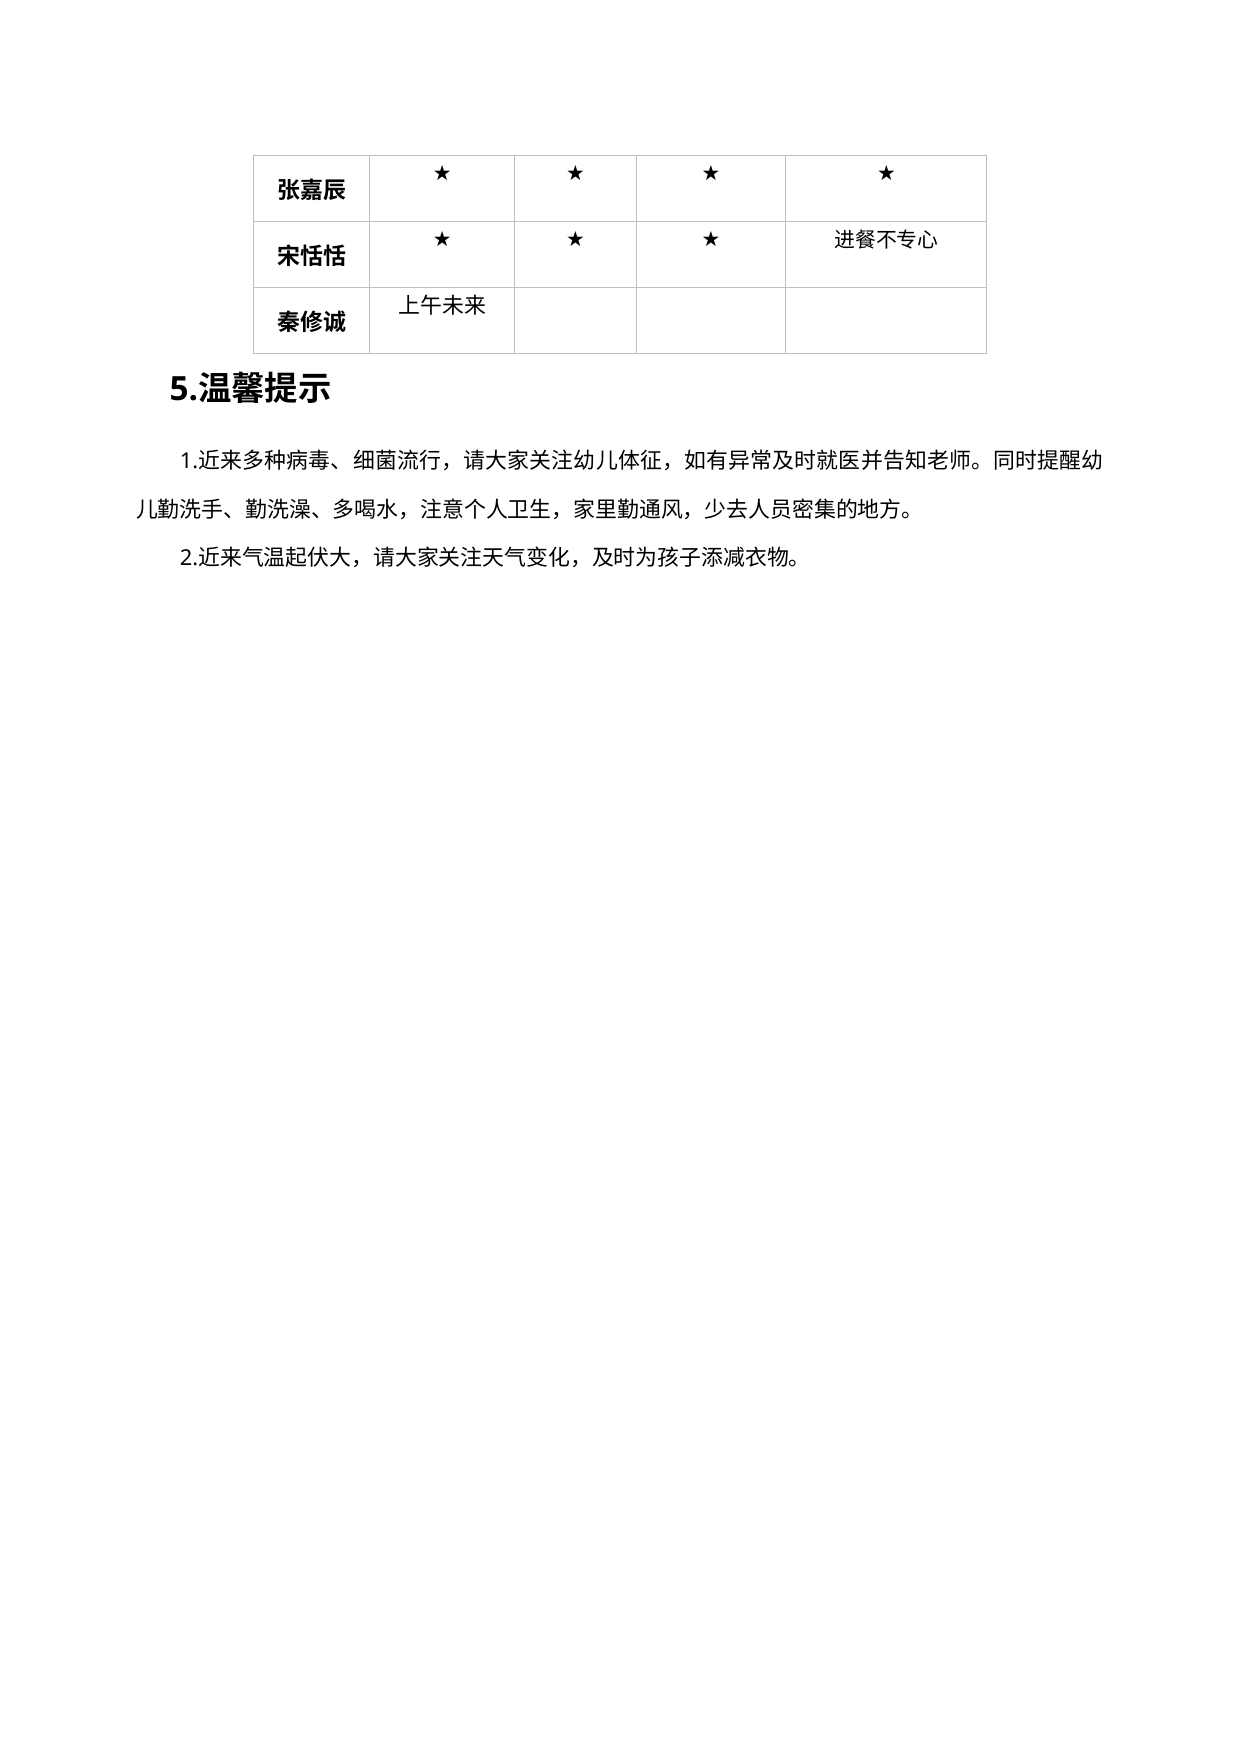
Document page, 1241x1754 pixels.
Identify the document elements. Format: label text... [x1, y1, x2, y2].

text 1.近来多种病毒、细菌流行，请大家关注幼儿体征，如有异常及时就医并告知老师。同时提醒幼儿勤洗手、勤洗澡、多喝水，注意个人卫生，家里勤通风，少去人员密集的地方。 [136, 443, 1104, 524]
table_cell [786, 288, 986, 353]
table_cell 宋恬恬 [254, 222, 369, 287]
text 5.温馨提示 [136, 354, 1104, 419]
table_cell ★ [515, 222, 636, 287]
table_cell [637, 288, 785, 353]
table_cell 秦修诚 [254, 288, 369, 353]
table_cell 张嘉辰 [254, 156, 369, 221]
table_cell 进餐不专心 [786, 222, 986, 287]
table_cell ★ [786, 156, 986, 221]
table_cell 上午未来 [370, 288, 514, 353]
table_cell ★ [637, 222, 785, 287]
table_cell ★ [370, 156, 514, 221]
text 2.近来气温起伏大，请大家关注天气变化，及时为孩子添减衣物。 [136, 540, 1104, 572]
table_cell ★ [637, 156, 785, 221]
table_cell ★ [515, 156, 636, 221]
table_cell [515, 288, 636, 353]
table_cell ★ [370, 222, 514, 287]
